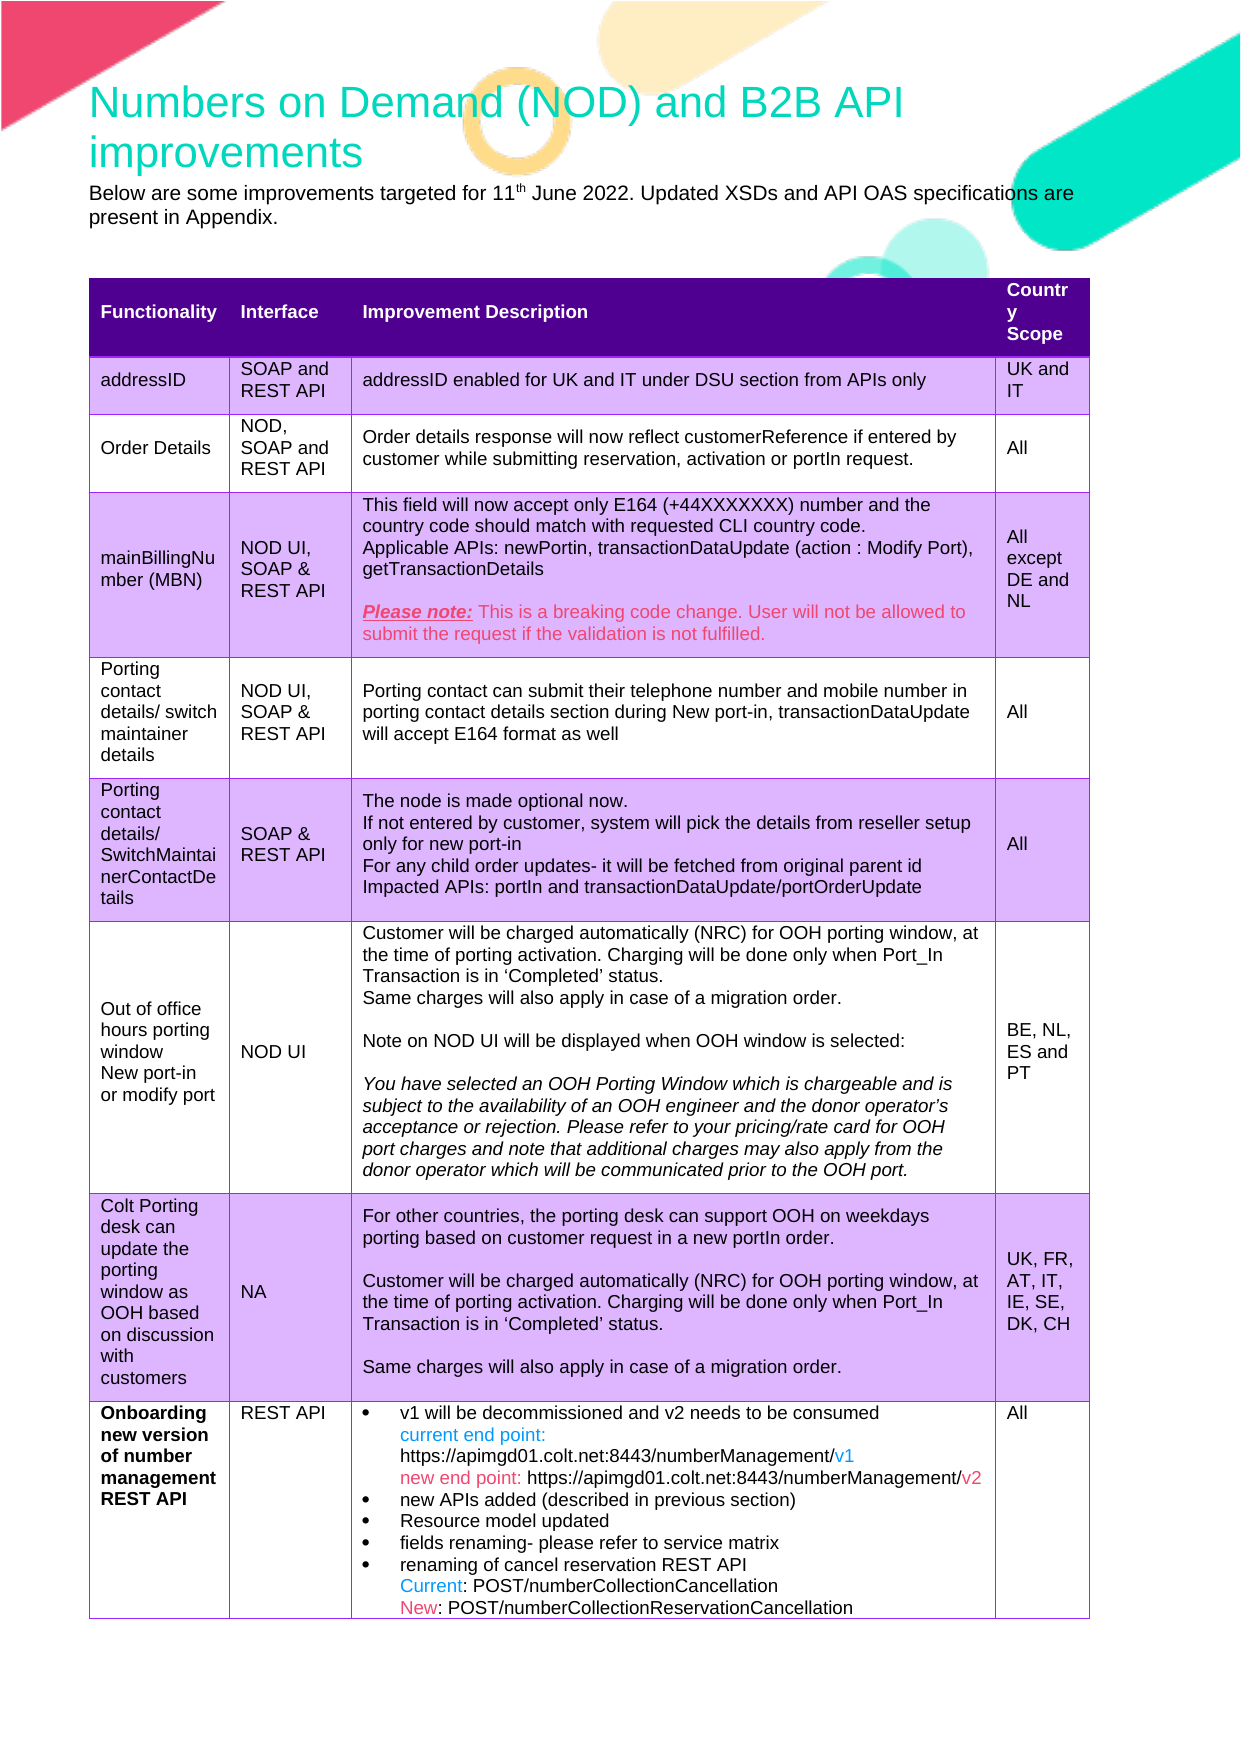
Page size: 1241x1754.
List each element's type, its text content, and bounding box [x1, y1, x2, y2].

table_cell NOD UI, SOAP & REST API [230, 493, 351, 657]
table_cell SOAP and REST API [230, 358, 351, 414]
table_cell Out of office hours porting window New port-in or modify port [90, 922, 229, 1193]
table_cell SOAP & REST API [230, 779, 351, 921]
table_cell Colt Porting desk can update the porting window as OOH based on discussion with customers [90, 1194, 229, 1401]
table_cell NOD UI, SOAP & REST API [230, 658, 351, 778]
table_cell All [996, 415, 1089, 492]
table_header Interface [230, 279, 351, 356]
text Below are some improvements targeted for 11th June 2022. Updated XSDs and API OAS specifications are present in Appendix. [88, 181, 1090, 229]
table_cell UK and IT [996, 358, 1089, 414]
subtitle Numbers on Demand (NOD) and B2B API improvements [88, 76, 1090, 177]
table_cell Order Details [90, 415, 229, 492]
table_cell All [996, 658, 1089, 778]
table_cell addressID enabled for UK and IT under DSU section from APIs only [352, 358, 995, 414]
table_cell NOD, SOAP and REST API [230, 415, 351, 492]
table_cell BE, NL, ES and PT [996, 922, 1089, 1193]
table_header Functionality [90, 279, 229, 356]
table_cell UK, FR, AT, IT, IE, SE, DK, CH [996, 1194, 1089, 1401]
table_cell This field will now accept only E164 (+44XXXXXXX) number and the country code should match with requested CLI country code. Applicable APIs: newPortin, transactionDataUpdate (action : Modify Port), getTransactionDetails Please note: This is a breaking code change. User will not be allowed to submit the request if the validation is not fulfilled. [352, 493, 995, 657]
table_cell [90, 1402, 229, 1618]
table_cell mainBillingNumber (MBN) [90, 493, 229, 657]
table_header Improvement Description [352, 279, 995, 356]
table_cell The node is made optional now. If not entered by customer, system will pick the details from reseller setup only for new port-in For any child order updates- it will be fetched from original parent id Impacted APIs: portIn and transactionDataUpdate/portOrderUpdate [352, 779, 995, 921]
table_cell Porting contact can submit their telephone number and mobile number in porting contact details section during New port-in, transactionDataUpdate will accept E164 format as well [352, 658, 995, 778]
table_header Country Scope [996, 279, 1089, 356]
table_cell All [996, 1402, 1089, 1618]
table_cell Customer will be charged automatically (NRC) for OOH porting window, at the time of porting activation. Charging will be done only when Port_In Transaction is in ‘Completed’ status. Same charges will also apply in case of a migration order. Note on NOD UI will be displayed when OOH window is selected: You have selected an OOH Porting Window which is chargeable and is subject to the availability of an OOH engineer and the donor operator’s acceptance or rejection. Please refer to your pricing/rate card for OOH port charges and note that additional charges may also apply from the donor operator which will be communicated prior to the OOH port. [352, 922, 995, 1193]
table_cell For other countries, the porting desk can support OOH on weekdays porting based on customer request in a new portIn order. Customer will be charged automatically (NRC) for OOH porting window, at the time of porting activation. Charging will be done only when Port_In Transaction is in ‘Completed’ status. Same charges will also apply in case of a migration order. [352, 1194, 995, 1401]
table_cell Porting contact details/ SwitchMaintainerContactDetails [90, 779, 229, 921]
picture [1, 1, 1241, 379]
table_cell All except DE and NL [996, 493, 1089, 657]
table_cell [352, 1402, 995, 1618]
table_cell Order details response will now reflect customerReference if entered by customer while submitting reservation, activation or portIn request. [352, 415, 995, 492]
table_cell REST API [230, 1402, 351, 1618]
table_cell All [996, 779, 1089, 921]
table_cell Porting contact details/ switch maintainer details [90, 658, 229, 778]
table_cell NA [230, 1194, 351, 1401]
table_cell addressID [90, 358, 229, 414]
table_cell NOD UI [230, 922, 351, 1193]
